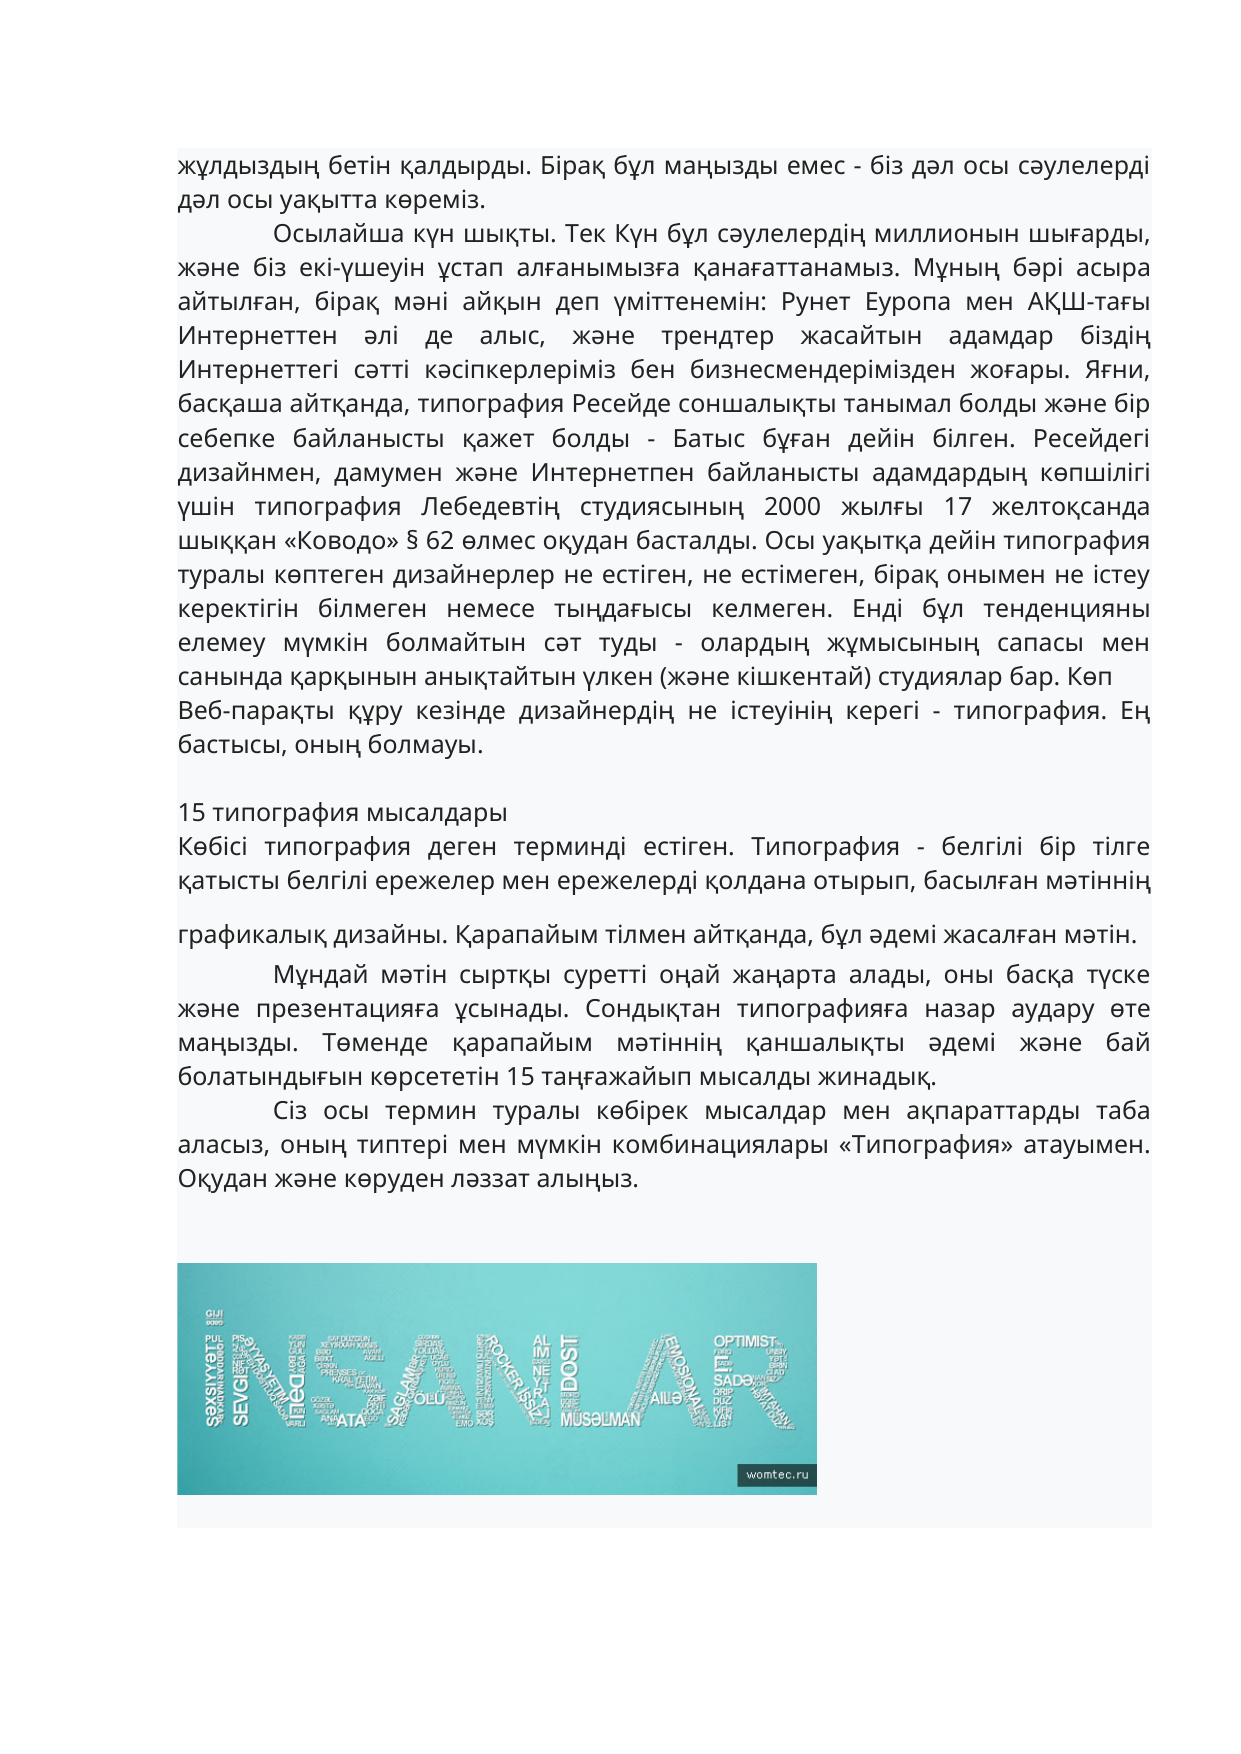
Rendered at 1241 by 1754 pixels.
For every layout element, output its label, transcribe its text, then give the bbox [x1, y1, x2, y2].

text 15 типография мысалдары [177, 795, 1152, 829]
text Мұндай мәтін сыртқы суретті оңай жаңарта алады, оны басқа түске және презентацияға ұсынады. Сондықтан типографияға назар аудару өте маңызды. Төменде қарапайым мәтіннің қаншалықты әдемі және бай болатындығын көрсететін 15 таңғажайып мысалды жинадық. [177, 957, 1152, 1093]
text Сіз осы термин туралы көбірек мысалдар мен ақпараттарды таба аласыз, оның типтері мен мүмкін комбинациялары «Типография» атауымен. Оқудан және көруден ләззат алыңыз. [177, 1093, 1152, 1195]
text Осылайша күн шықты. Тек Күн бұл сәулелердің миллионын шығарды, және біз екі-үшеуін ұстап алғанымызға қанағаттанамыз. Мұның бәрі асыра айтылған, бірақ мәні айқын деп үміттенемін: Рунет Еуропа мен АҚШ-тағы Интернеттен әлі де алыс, және трендтер жасайтын адамдар біздің Интернеттегі сәтті кәсіпкерлеріміз бен бизнесмендерімізден жоғары. Яғни, басқаша айтқанда, типография Ресейде соншалықты танымал болды және бір себепке байланысты қажет болды - Батыс бұған дейін білген. Ресейдегі дизайнмен, дамумен және Интернетпен байланысты адамдардың көпшілігі үшін типография Лебедевтің студиясының 2000 жылғы 17 желтоқсанда шыққан «Ководо» § 62 өлмес оқудан басталды. Осы уақытқа дейін типография туралы көптеген дизайнерлер не естіген, не естімеген, бірақ онымен не істеу керектігін білмеген немесе тыңдағысы келмеген. Енді бұл тенденцияны елемеу мүмкін болмайтын сәт туды - олардың жұмысының сапасы мен санында қарқынын анықтайтын үлкен (және кішкентай) студиялар бар. Көп [177, 216, 1152, 693]
text Веб-парақты құру кезінде дизайнердің не істеуінің керегі - типография. Ең бастысы, оның болмауы. [177, 693, 1152, 761]
text Көбісі типография деген терминді естіген. Типография - белгілі бір тілге қатысты белгілі ережелер мен ережелерді қолдана отырып, басылған мәтіннің графикалық дизайны. Қарапайым тілмен айтқанда, бұл әдемі жасалған мәтін. [177, 829, 1152, 957]
picture [177, 1263, 817, 1495]
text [177, 148, 1152, 216]
